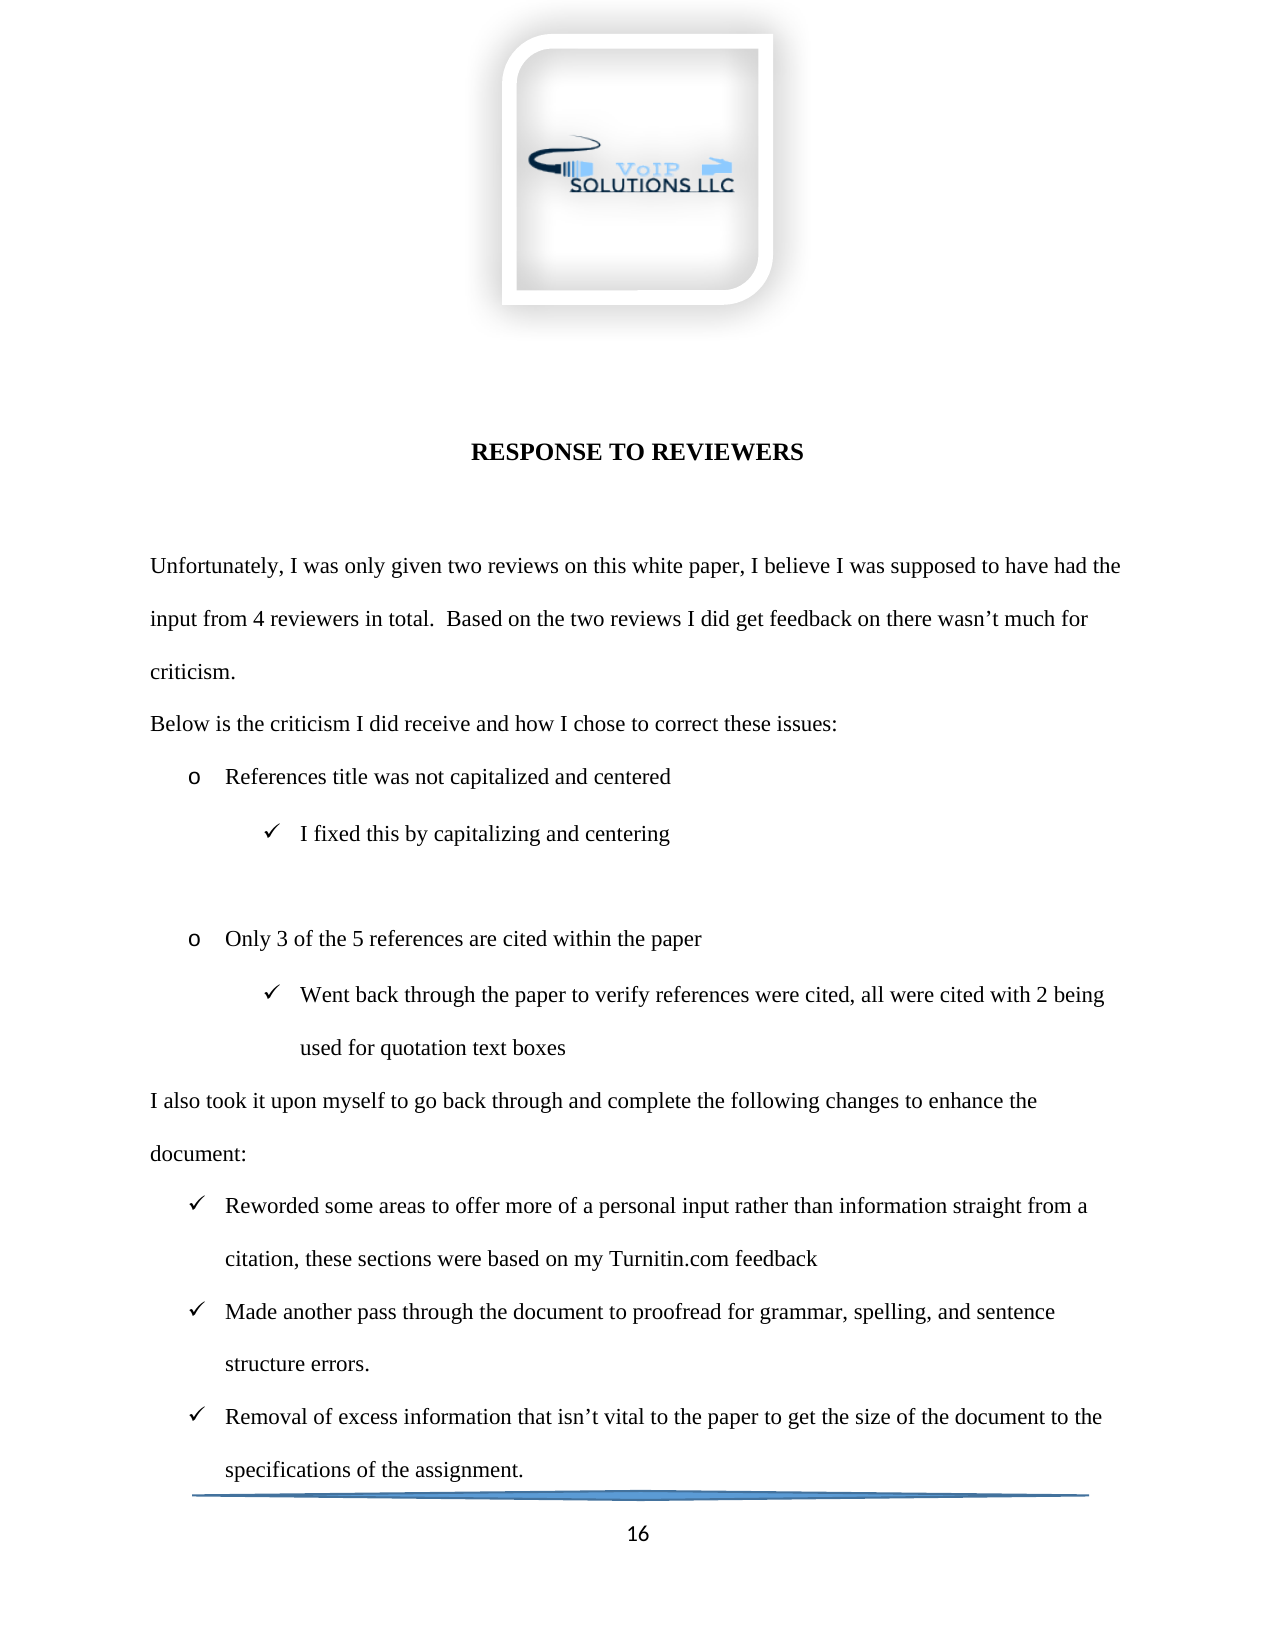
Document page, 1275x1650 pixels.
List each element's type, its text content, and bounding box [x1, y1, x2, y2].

list Reworded some areas to offer more of a personal input rather than information straight from a citation, these sections were based on my Turnitin.com feedback [187, 1192, 1125, 1271]
text Unfortunately, I was only given two reviews on this white paper, I believe I was supposed to have had the input from 4 reviewers in total. Based on the two reviews I did get feedback on there wasn’t much for criticism. [150, 552, 1125, 684]
text RESPONSE TO REVIEWERS [150, 437, 1125, 466]
list Made another pass through the document to proofread for grammar, spelling, and sentence structure errors. [187, 1298, 1125, 1377]
text Below is the criticism I did receive and how I chose to correct these issues: [150, 711, 1125, 737]
list References title was not capitalized and centered [187, 763, 1125, 791]
picture [517, 49, 758, 290]
list Went back through the paper to verify references were cited, all were cited with 2 being used for quotation text boxes [262, 982, 1125, 1061]
text I also took it upon myself to go back through and complete the following changes to enhance the document: [150, 1087, 1125, 1166]
list Only 3 of the 5 references are cited within the paper [187, 925, 1125, 953]
list I fixed this by capitalizing and centering [262, 820, 1125, 846]
list Removal of excess information that isn’t vital to the paper to get the size of the document to the specifications of the assignment. [187, 1403, 1125, 1482]
